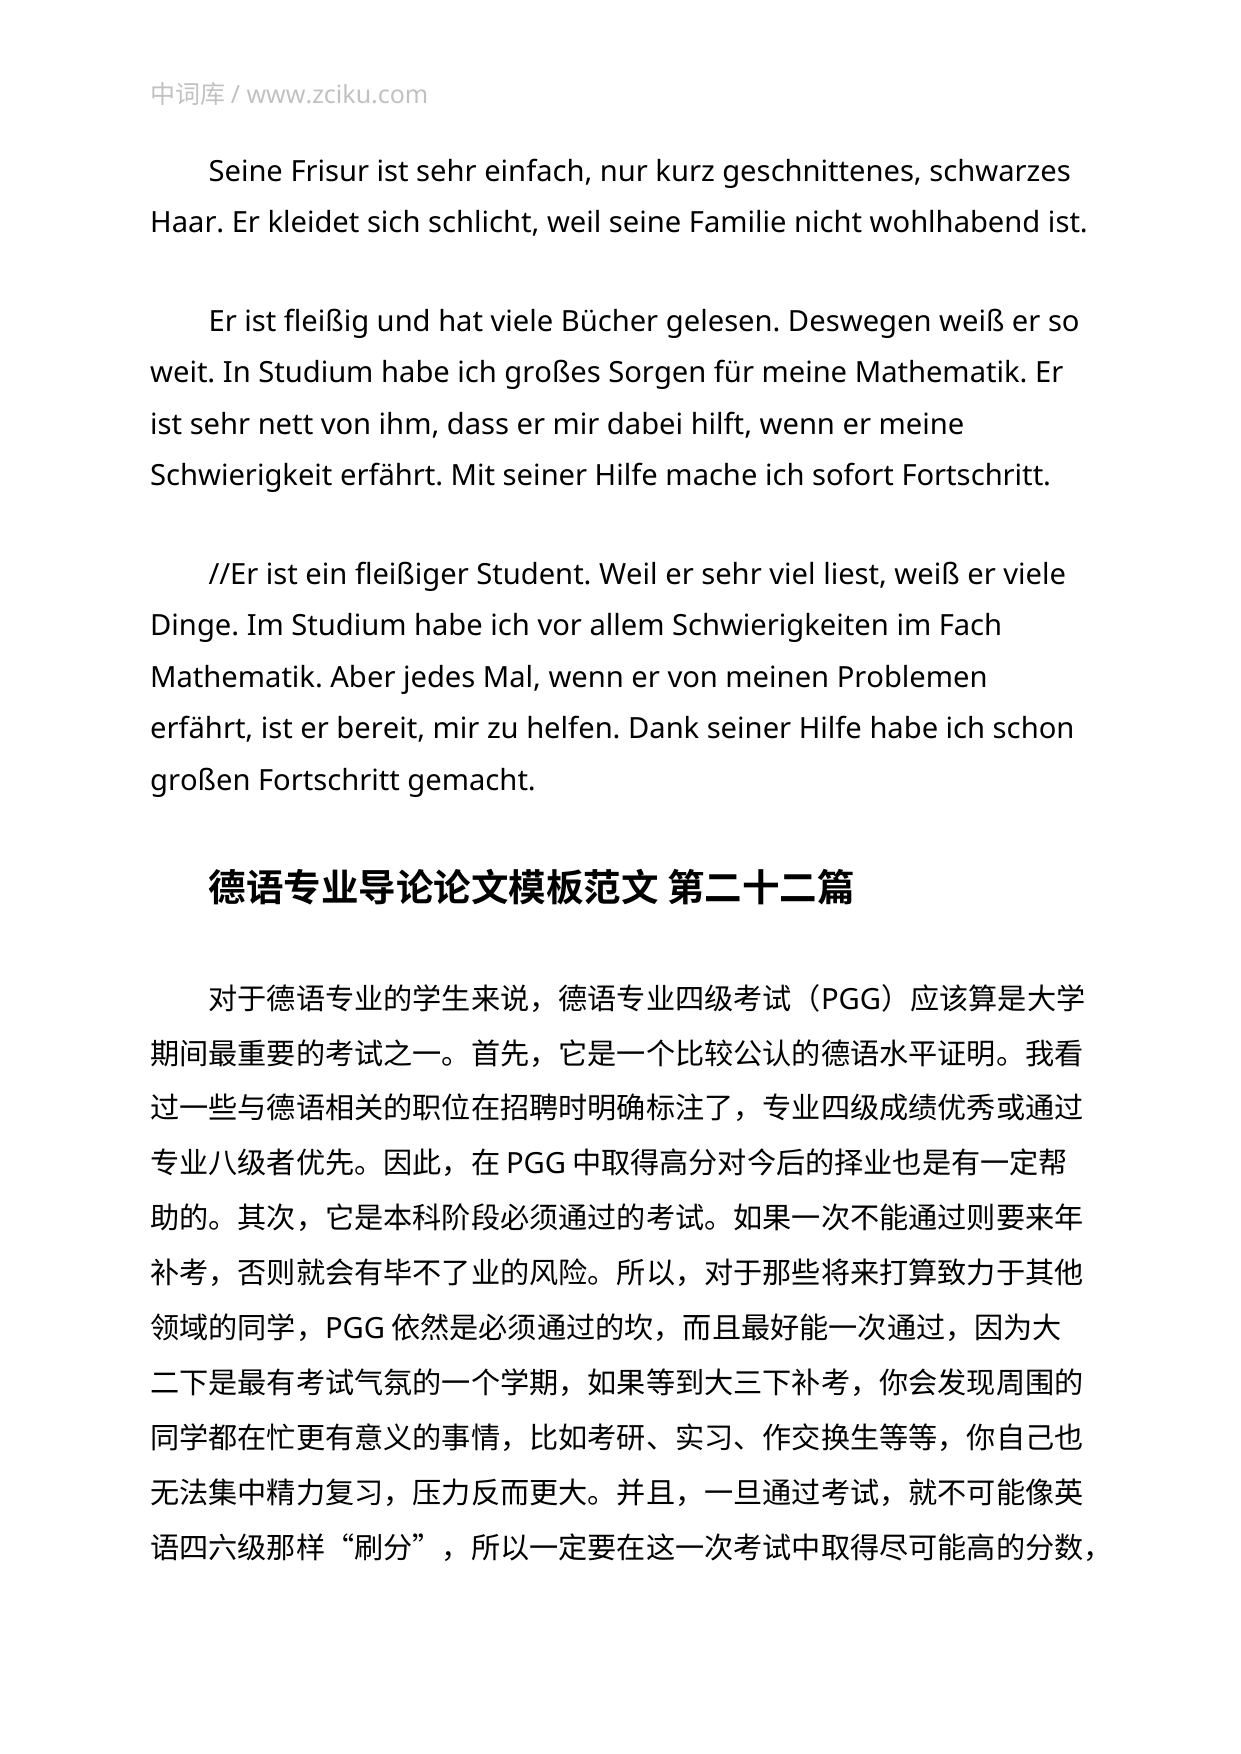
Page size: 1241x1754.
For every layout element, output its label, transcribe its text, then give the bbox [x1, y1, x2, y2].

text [150, 975, 1090, 1567]
text //Er ist ein fleißiger Student. Weil er sehr viel liest, weiß er viele Dinge. Im Studium habe ich vor allem Schwierigkeiten im Fach Mathematik. Aber jedes Mal, wenn er von meinen Problemen erfährt, ist er bereit, mir zu helfen. Dank seiner Hilfe habe ich schon großen Fortschritt gemacht. [150, 553, 1090, 799]
text 德语专业导论论文模板范文 第二十二篇 [150, 858, 1090, 912]
text Seine Frisur ist sehr einfach, nur kurz geschnittenes, schwarzes Haar. Er kleidet sich schlicht, weil seine Familie nicht wohlhabend ist. [150, 150, 1090, 241]
text Er ist fleißig und hat viele Bücher gelesen. Deswegen weiß er so weit. In Studium habe ich großes Sorgen für meine Mathematik. Er ist sehr nett von ihm, dass er mir dabei hilft, wenn er meine Schwierigkeit erfährt. Mit seiner Hilfe mache ich sofort Fortschritt. [150, 300, 1090, 494]
